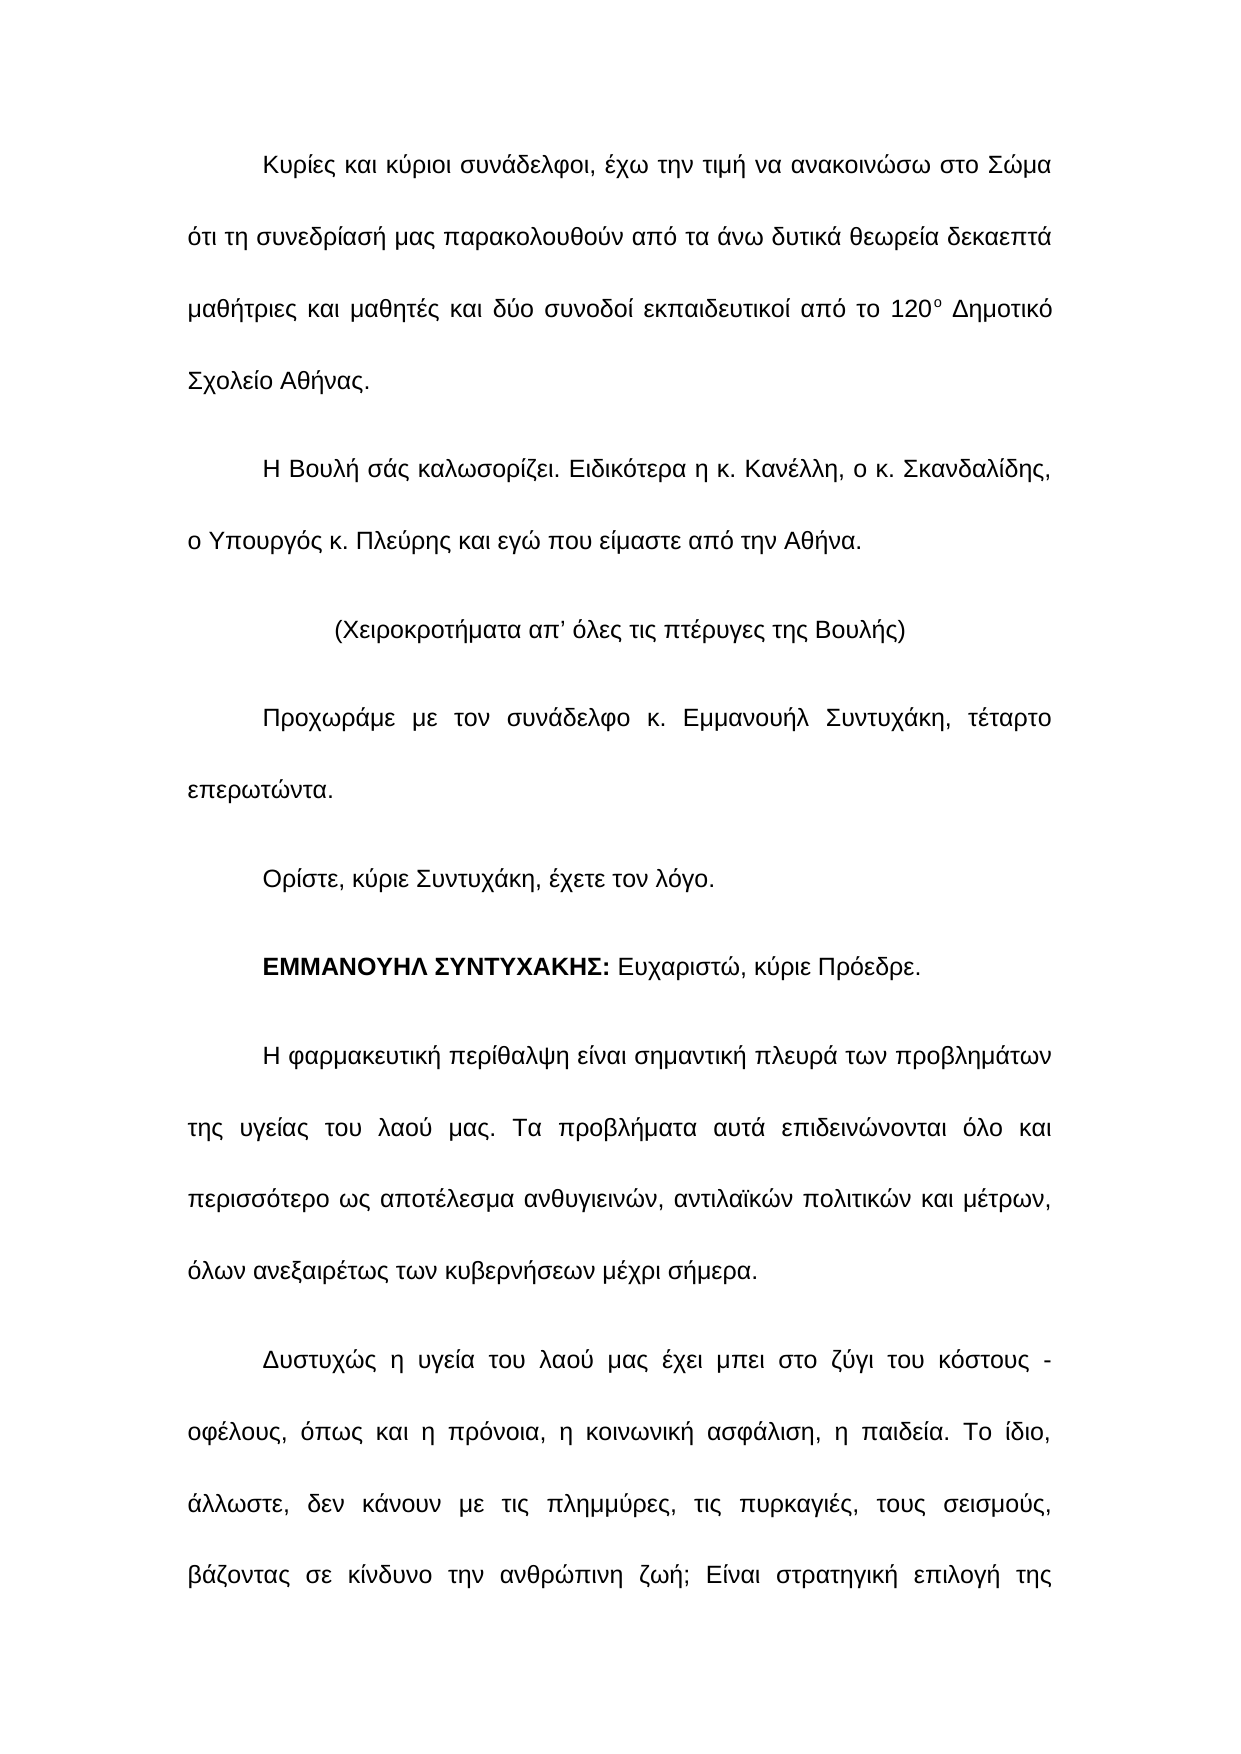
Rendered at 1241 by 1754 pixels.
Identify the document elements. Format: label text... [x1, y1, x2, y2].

text Ορίστε, κύριε Συντυχάκη, έχετε τον λόγο. [187, 863, 1053, 892]
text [187, 1345, 1053, 1589]
text ΕΜΜΑΝΟΥΗΛ ΣΥΝΤΥΧΑΚΗΣ: Ευχαριστώ, κύριε Πρόεδρε. [187, 952, 1053, 981]
text Η Βουλή σάς καλωσορίζει. Ειδικότερα η κ. Κανέλλη, ο κ. Σκανδαλίδης, ο Υπουργός κ. Πλεύρης και εγώ που είμαστε από την Αθήνα. [187, 454, 1053, 555]
text Η φαρμακευτική περίθαλψη είναι σημαντική πλευρά των προβλημάτων της υγείας του λαού μας. Τα προβλήματα αυτά επιδεινώνονται όλο και περισσότερο ως αποτέλεσμα ανθυγιεινών, αντιλαϊκών πολιτικών και μέτρων, όλων ανεξαιρέτως των κυβερνήσεων μέχρι σήμερα. [187, 1041, 1053, 1285]
text Κυρίες και κύριοι συνάδελφοι, έχω την τιμή να ανακοινώσω στο Σώμα ότι τη συνεδρίασή μας παρακολουθούν από τα άνω δυτικά θεωρεία δεκαεπτά μαθήτριες και μαθητές και δύο συνοδοί εκπαιδευτικοί από το 120ο Δημοτικό Σχολείο Αθήνας. [187, 150, 1053, 394]
text Προχωράμε με τον συνάδελφο κ. Εμμανουήλ Συντυχάκη, τέταρτο επερωτώντα. [187, 703, 1053, 804]
text (Χειροκροτήματα απ’ όλες τις πτέρυγες της Βουλής) [187, 614, 1053, 643]
